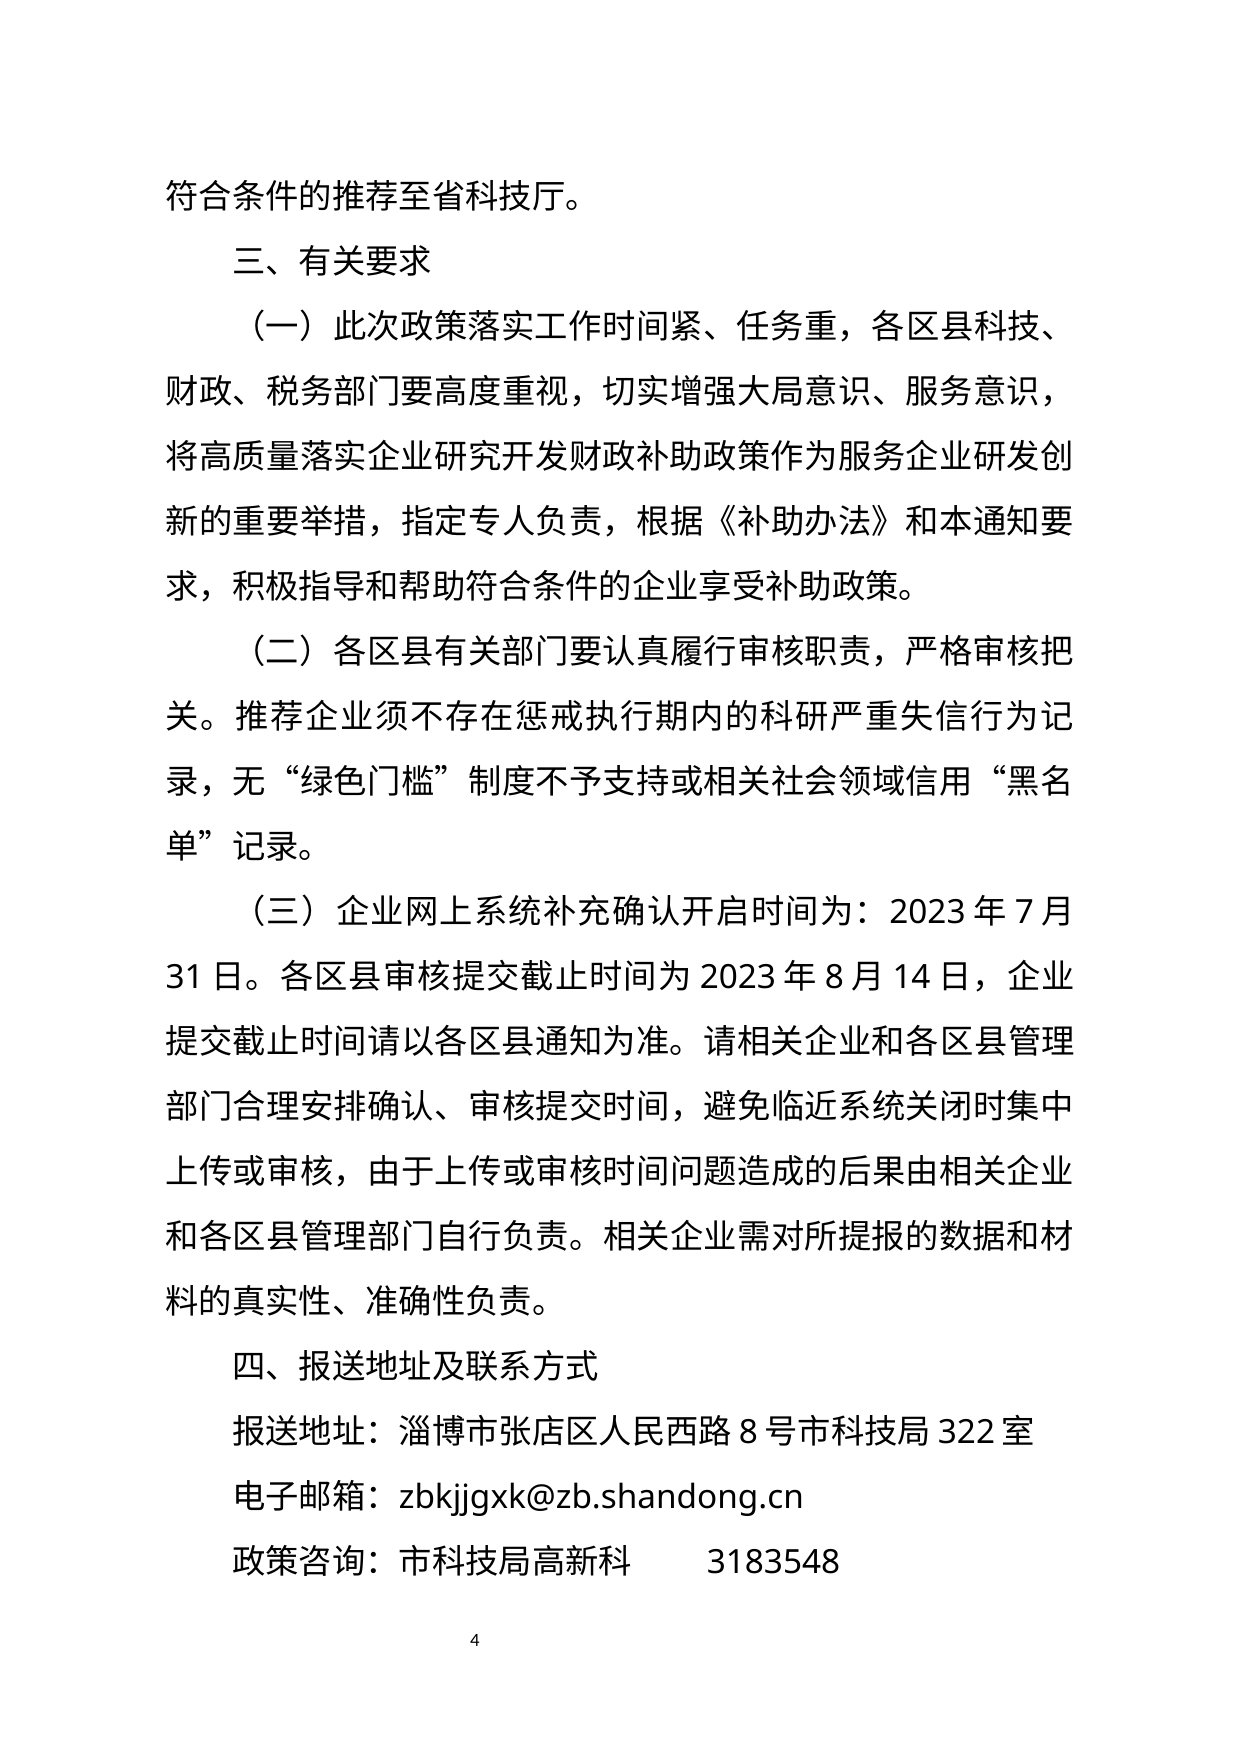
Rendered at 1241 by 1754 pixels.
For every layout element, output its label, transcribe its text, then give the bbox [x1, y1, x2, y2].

text （三）企业网上系统补充确认开启时间为：2023年7月31日。各区县审核提交截止时间为2023年8月14日，企业提交截止时间请以各区县通知为准。请相关企业和各区县管理部门合理安排确认、审核提交时间，避免临近系统关闭时集中上传或审核，由于上传或审核时间问题造成的后果由相关企业和各区县管理部门自行负责。相关企业需对所提报的数据和材料的真实性、准确性负责。 [165, 877, 1075, 1332]
text 电子邮箱：zbkjjgxk@zb.shandong.cn [165, 1462, 1075, 1527]
text 四、报送地址及联系方式 [165, 1332, 1075, 1397]
text （二）各区县有关部门要认真履行审核职责，严格审核把关。推荐企业须不存在惩戒执行期内的科研严重失信行为记录，无“绿色门槛”制度不予支持或相关社会领域信用“黑名单”记录。 [165, 617, 1075, 877]
text （一）此次政策落实工作时间紧、任务重，各区县科技、财政、税务部门要高度重视，切实增强大局意识、服务意识，将高质量落实企业研究开发财政补助政策作为服务企业研发创新的重要举措，指定专人负责，根据《补助办法》和本通知要求，积极指导和帮助符合条件的企业享受补助政策。 [165, 292, 1075, 617]
text 政策咨询：市科技局高新科 3183548 [165, 1527, 1075, 1592]
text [165, 162, 1075, 227]
text 三、有关要求 [165, 227, 1075, 292]
text 报送地址：淄博市张店区人民西路8号市科技局322室 [165, 1397, 1075, 1462]
